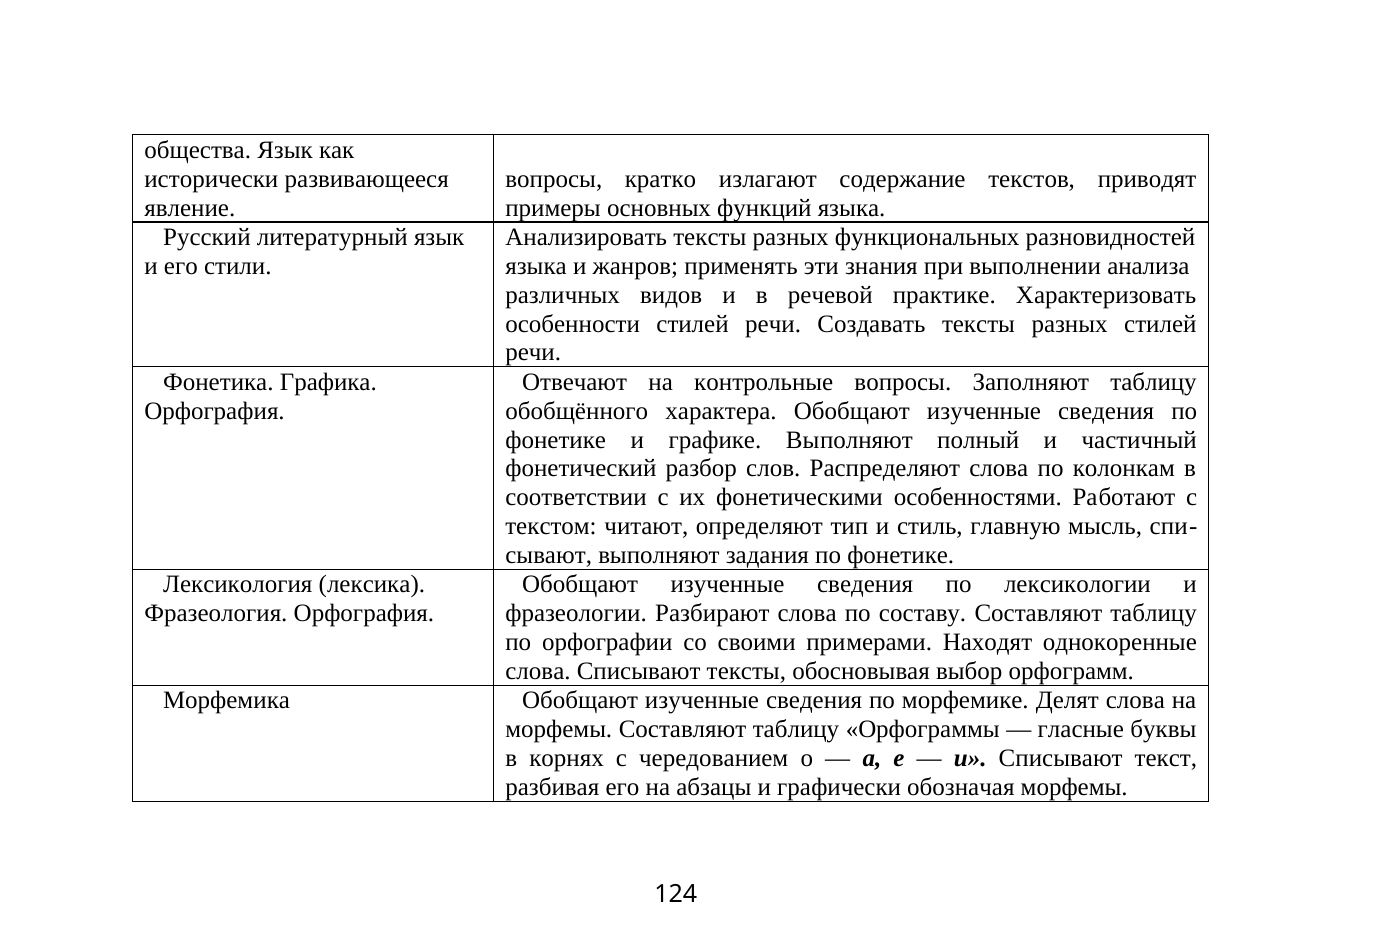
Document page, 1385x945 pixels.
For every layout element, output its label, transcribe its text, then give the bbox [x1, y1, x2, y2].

table_cell Анализировать тексты разных функциональных разновидностей языка и жанров; применять эти знания при выполнении анализа различных видов и в речевой практике. Характеризовать особенности стилей речи. Создавать тексты разных стилей речи. [494, 223, 1208, 366]
table_cell Фонетика. Графика. Орфография. [133, 367, 493, 568]
table_cell Обобщают изученные сведения по морфемике. Делят слова на морфемы. Составляют таблицу «Орфограммы — гласные буквы в корнях с чередованием о — а, е — и». Списывают текст, разбивая его на абзацы и графически обозначая морфемы. [494, 686, 1208, 801]
table_cell Морфемика [133, 686, 493, 801]
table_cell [494, 135, 1208, 221]
table_cell Отвечают на контрольные вопросы. Заполняют таблицу обобщённого характера. Обобщают изученные сведения по фонетике и графике. Выполняют полный и частичный фонетический разбор слов. Распределяют слова по колонкам в соответствии с их фонетическими особенностями. Работают с текстом: читают, определяют тип и стиль, главную мысль, списывают, выполняют задания по фонетике. [494, 367, 1208, 568]
table_cell Обобщают изученные сведения по лексикологии и фразеологии. Разбирают слова по составу. Составляют таблицу по орфографии со своими примерами. Находят однокоренные слова. Списывают тексты, обосновывая выбор орфограмм. [494, 570, 1208, 684]
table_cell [133, 135, 493, 221]
table_cell Русский литературный язык и его стили. [133, 223, 493, 366]
table_cell Лексикология (лексика). Фразеология. Орфография. [133, 570, 493, 684]
